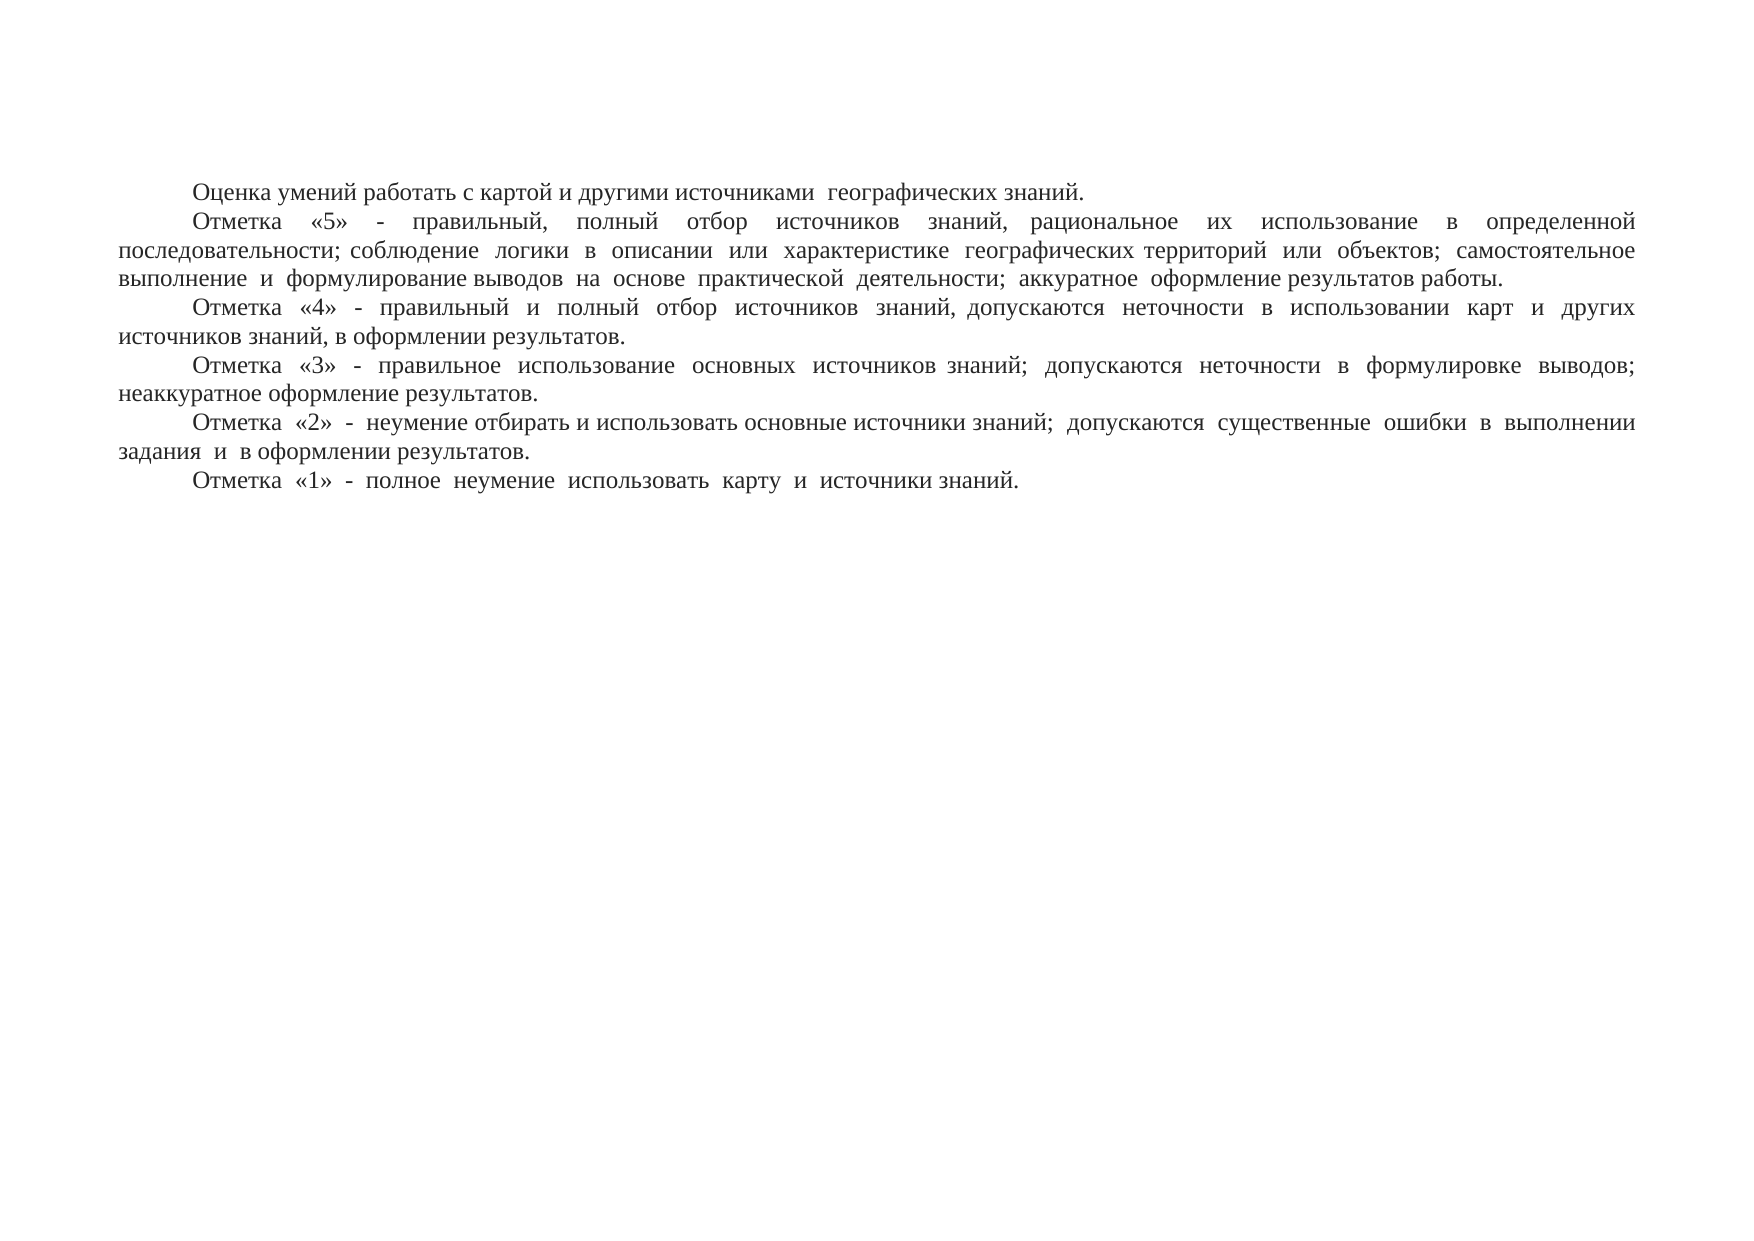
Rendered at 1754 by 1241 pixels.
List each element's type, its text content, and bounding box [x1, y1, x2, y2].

text Отметка «2» - неумение отбирать и использовать основные источники знаний; допускаются существенные ошибки в выполнении задания и в оформлении результатов. [118, 407, 1636, 465]
text Оценка умений работать с картой и другими источниками географических знаний. [118, 177, 1636, 206]
text Отметка «4» - правильный и полный отбор источников знаний, допускаются неточности в использовании карт и других источников знаний, в оформлении результатов. [118, 292, 1636, 350]
text Отметка «1» - полное неумение использовать карту и источники знаний. [118, 465, 1636, 493]
text Отметка «3» - правильное использование основных источников знаний; допускаются неточности в формулировке выводов; неаккуратное оформление результатов. [118, 350, 1636, 407]
text Отметка «5» - правильный, полный отбор источников знаний, рациональное их использование в определенной последовательности; соблюдение логики в описании или характеристике географических территорий или объектов; самостоятельное выполнение и формулирование выводов на основе практической деятельности; аккуратное оформление результатов работы. [118, 206, 1636, 292]
